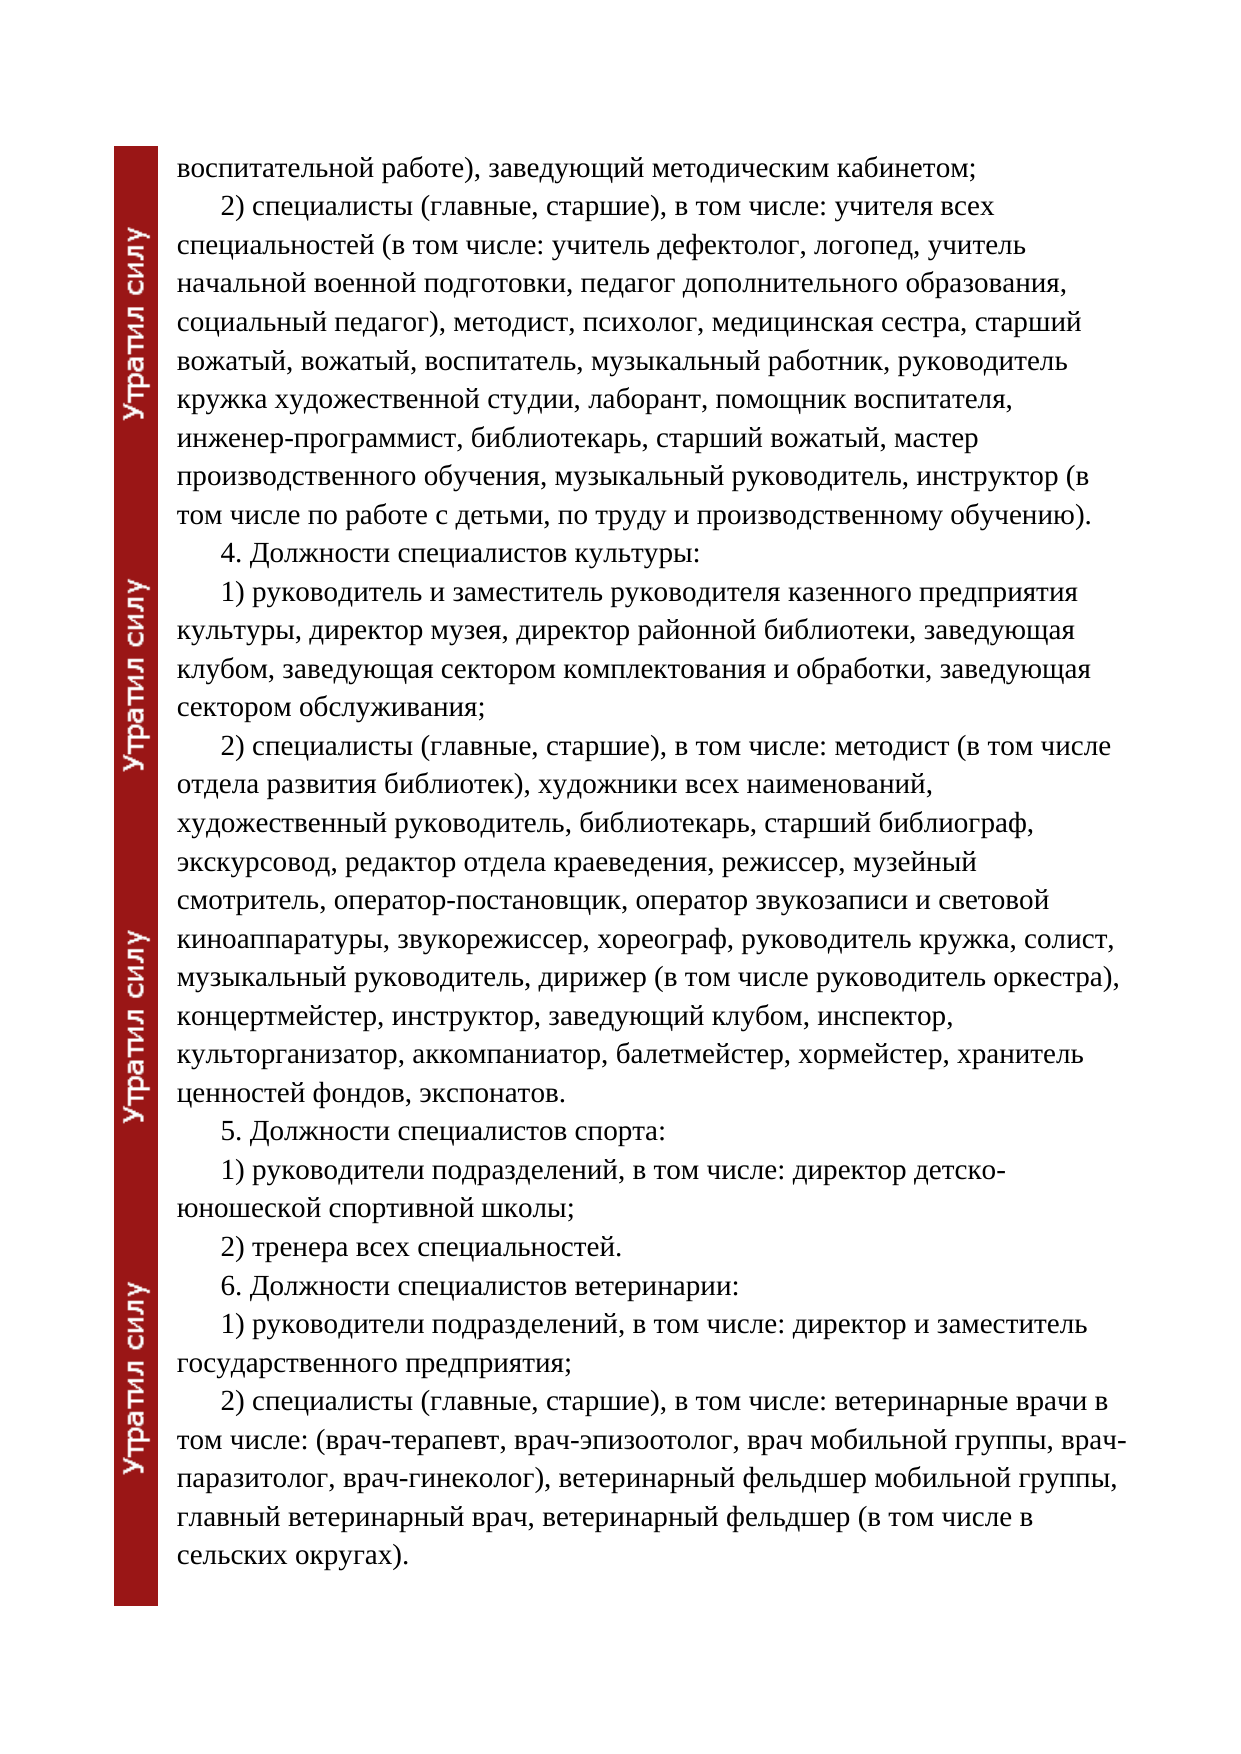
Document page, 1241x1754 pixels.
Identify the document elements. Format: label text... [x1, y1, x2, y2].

picture [114, 146, 158, 150]
picture [114, 1601, 158, 1606]
